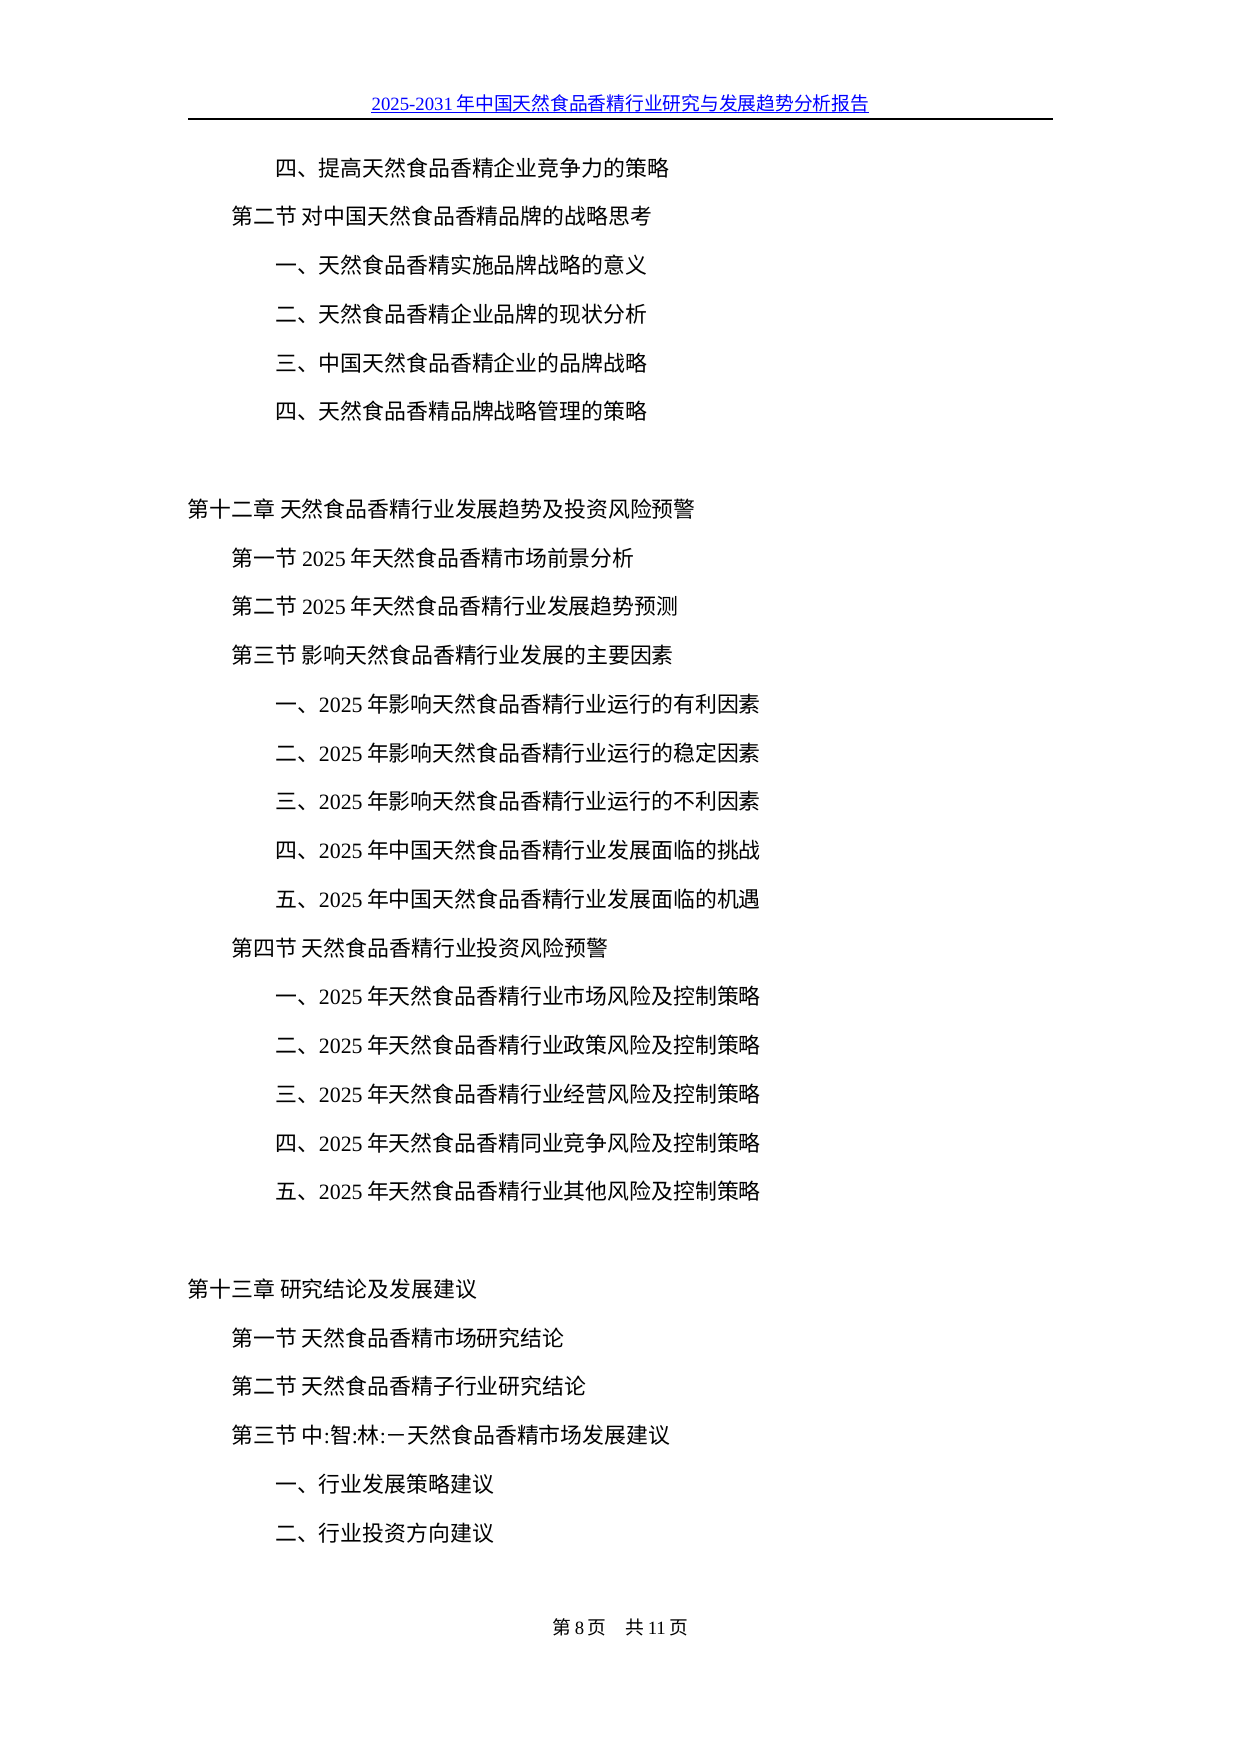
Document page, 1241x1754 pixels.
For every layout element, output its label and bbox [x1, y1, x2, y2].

text [187, 150, 1053, 1548]
